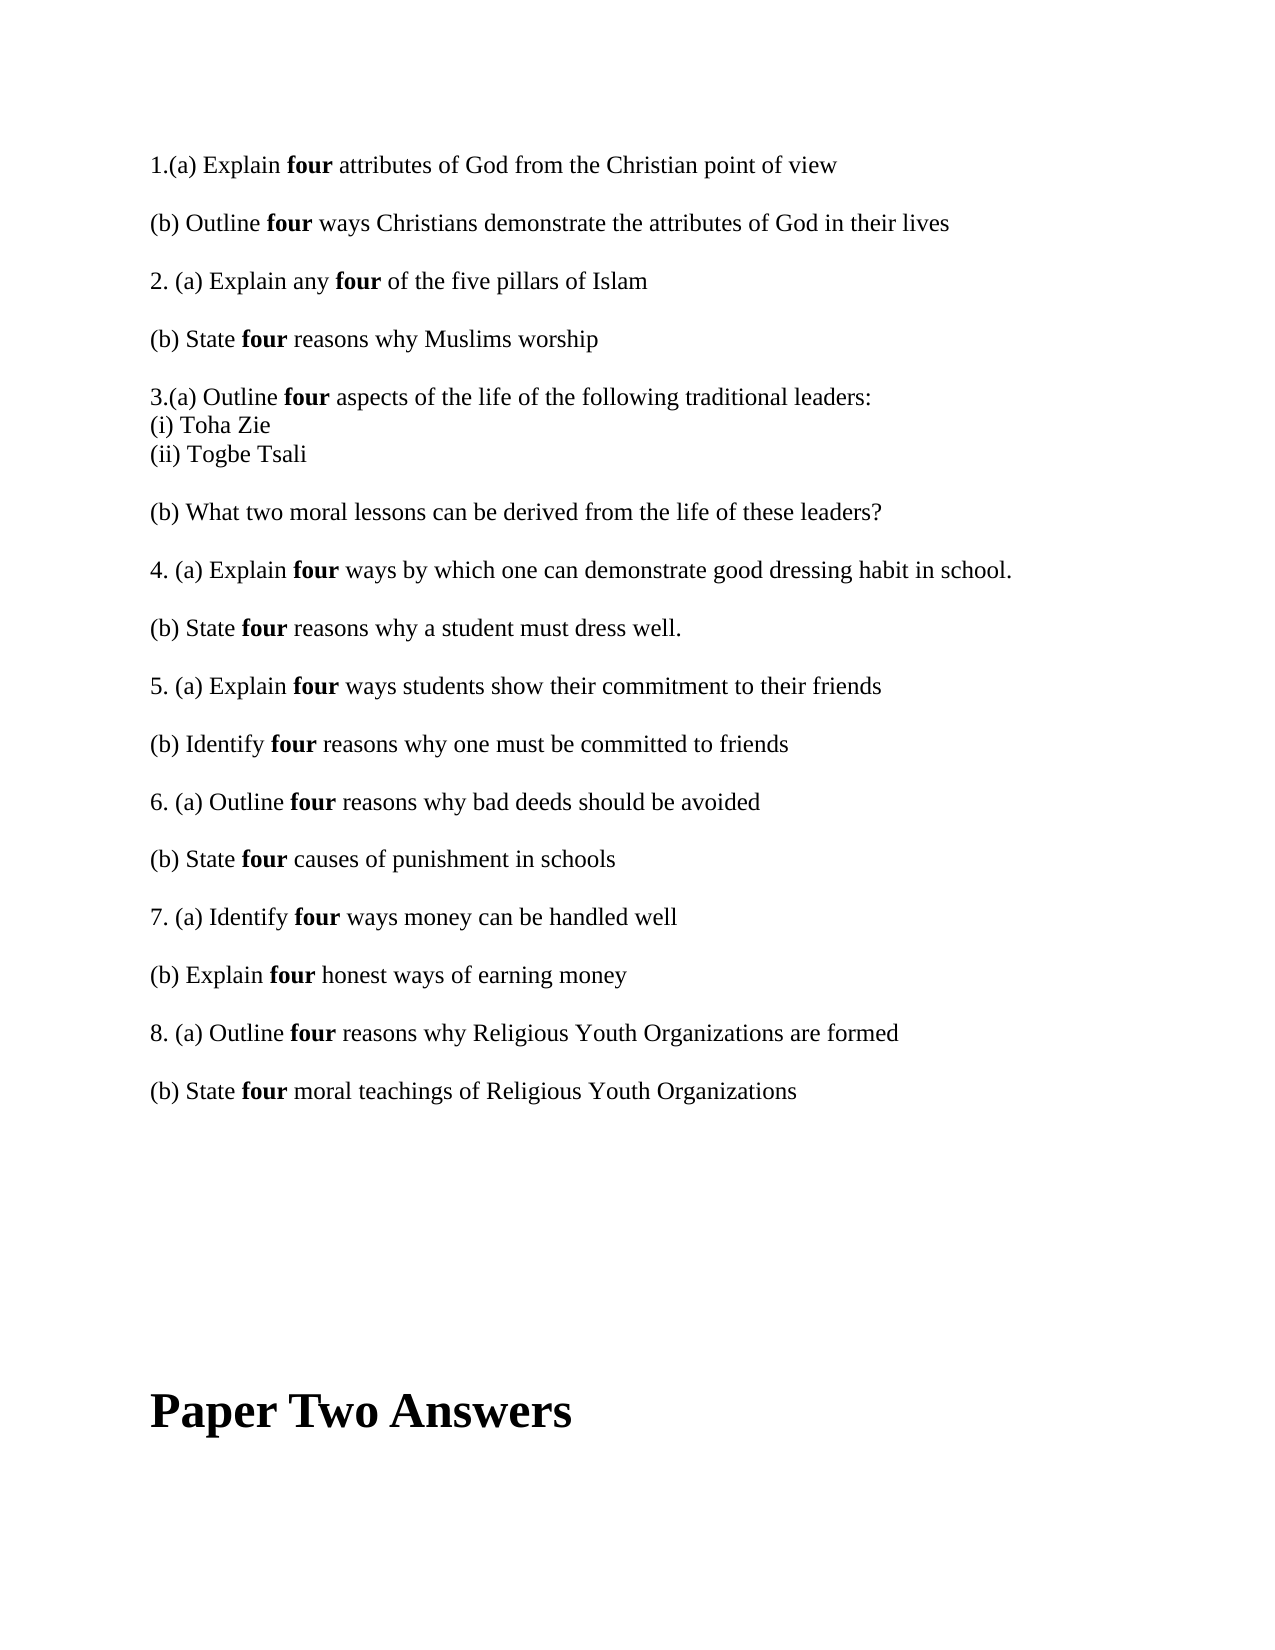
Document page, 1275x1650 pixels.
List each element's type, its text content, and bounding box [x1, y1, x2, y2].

text 8. (a) Outline four reasons why Religious Youth Organizations are formed [150, 1018, 1125, 1047]
text (b) State four reasons why Muslims worship [150, 324, 1125, 352]
text (b) Identify four reasons why one must be committed to friends [150, 729, 1125, 757]
text 3.(a) Outline four aspects of the life of the following traditional leaders: (i) Toha Zie (ii) Togbe Tsali [150, 382, 1125, 468]
text 6. (a) Outline four reasons why bad deeds should be avoided [150, 787, 1125, 815]
text (b) State four moral teachings of Religious Youth Organizations [150, 1076, 1125, 1105]
text (b) State four causes of punishment in schools [150, 844, 1125, 873]
text 1.(a) Explain four attributes of God from the Christian point of view [150, 150, 1125, 179]
subtitle Paper Two Answers [150, 1381, 1125, 1438]
text 2. (a) Explain any four of the five pillars of Islam [150, 266, 1125, 294]
text (b) What two moral lessons can be derived from the life of these leaders? [150, 497, 1125, 526]
text (b) State four reasons why a student must dress well. [150, 613, 1125, 642]
text 4. (a) Explain four ways by which one can demonstrate good dressing habit in school. [150, 555, 1125, 584]
text (b) Outline four ways Christians demonstrate the attributes of God in their lives [150, 208, 1125, 237]
text (b) Explain four honest ways of earning money [150, 960, 1125, 989]
text 7. (a) Identify four ways money can be handled well [150, 902, 1125, 931]
text 5. (a) Explain four ways students show their commitment to their friends [150, 671, 1125, 699]
